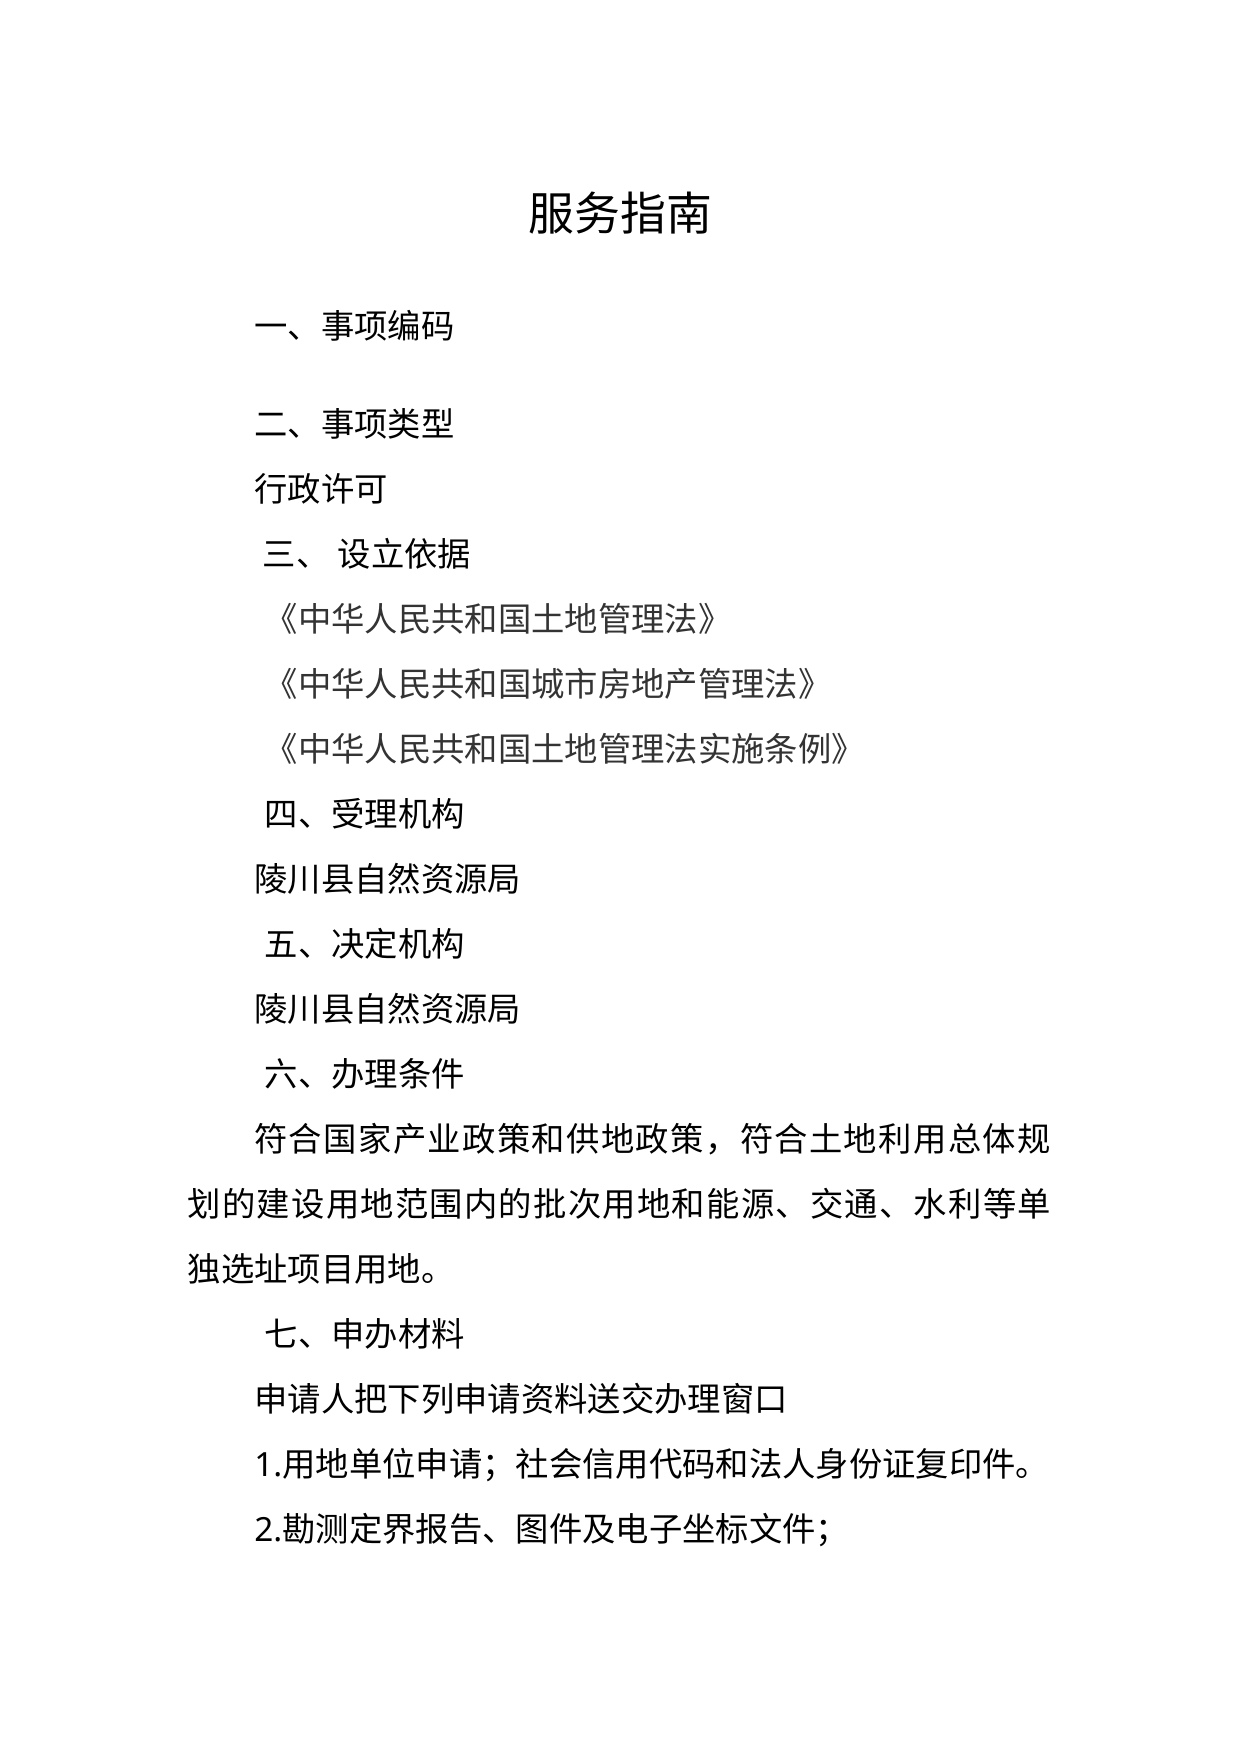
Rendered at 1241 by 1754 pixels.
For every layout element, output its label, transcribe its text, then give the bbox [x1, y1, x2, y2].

text 2.勘测定界报告、图件及电子坐标文件； [187, 1494, 1053, 1559]
list 设立依据 [262, 519, 1053, 584]
text 陵川县自然资源局 [187, 974, 1053, 1039]
text 七、申办材料 [231, 1299, 1053, 1364]
text 《中华人民共和国城市房地产管理法》 [231, 649, 1053, 714]
text 申请人把下列申请资料送交办理窗口 [187, 1364, 1053, 1429]
text 五、决定机构 [231, 909, 1053, 974]
text 服务指南 [187, 162, 1053, 259]
text 陵川县自然资源局 [187, 844, 1053, 909]
text 四、受理机构 [231, 779, 1053, 844]
text 行政许可 [187, 454, 1053, 519]
text 1.用地单位申请；社会信用代码和法人身份证复印件。 [187, 1429, 1053, 1494]
text 《中华人民共和国土地管理法》 [231, 584, 1053, 649]
text 符合国家产业政策和供地政策，符合土地利用总体规划的建设用地范围内的批次用地和能源、交通、水利等单独选址项目用地。 [187, 1104, 1053, 1299]
list 办理条件 [231, 1039, 1053, 1104]
text 二、事项类型 [187, 389, 1053, 454]
list 事项编码 [187, 292, 1053, 357]
text 《中华人民共和国土地管理法实施条例》 [231, 714, 1053, 779]
